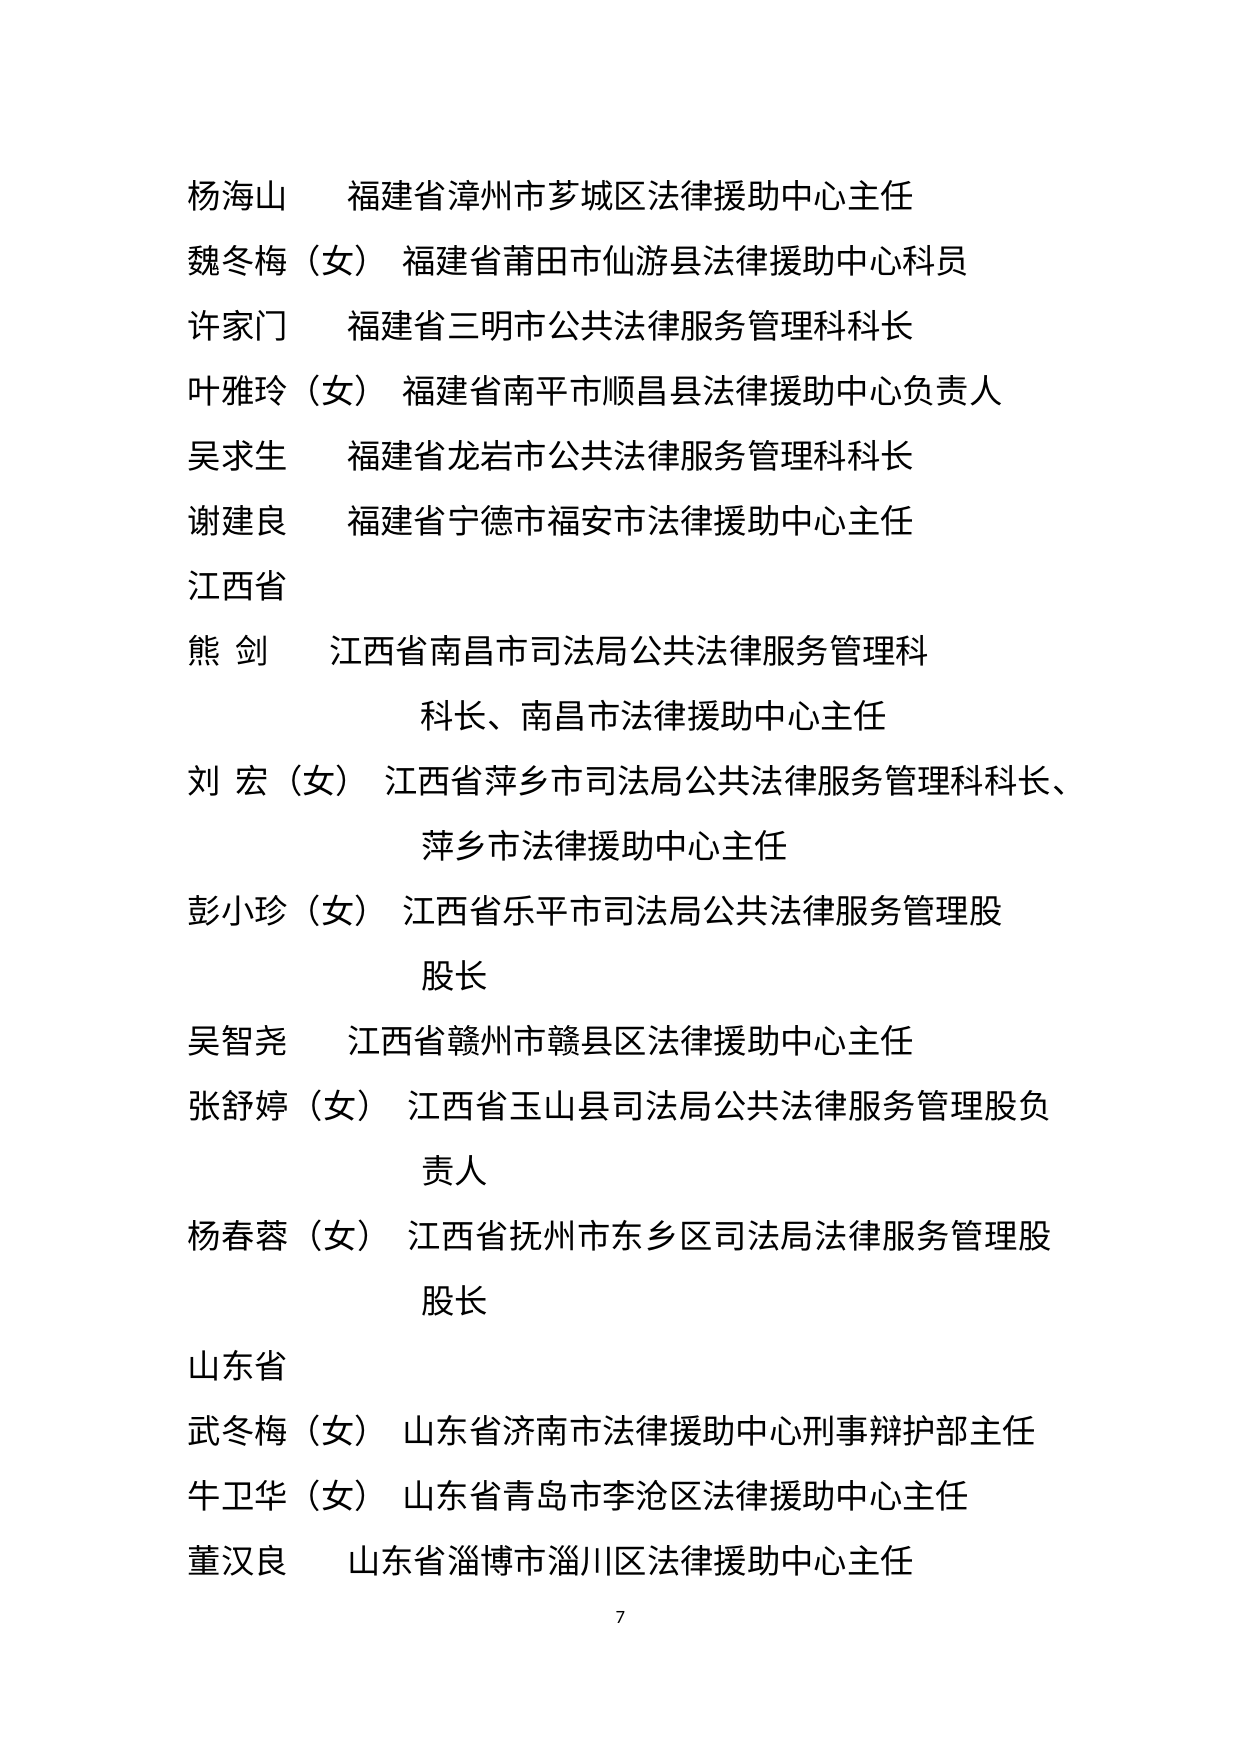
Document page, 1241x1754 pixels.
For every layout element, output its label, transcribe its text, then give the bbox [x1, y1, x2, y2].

text 科长、南昌市法律援助中心主任 [420, 682, 1053, 747]
text 牛卫华（女） 山东省青岛市李沧区法律援助中心主任 [187, 1462, 1053, 1527]
text 杨海山 福建省漳州市芗城区法律援助中心主任 [187, 162, 1053, 227]
text 董汉良 山东省淄博市淄川区法律援助中心主任 [187, 1527, 1053, 1592]
text 吴求生 福建省龙岩市公共法律服务管理科科长 [187, 422, 1053, 487]
text 刘 宏（女） 江西省萍乡市司法局公共法律服务管理科科长、萍乡市法律援助中心主任 [187, 747, 1053, 877]
text 熊 剑 江西省南昌市司法局公共法律服务管理科 [187, 617, 1053, 682]
text 谢建良 福建省宁德市福安市法律援助中心主任 [187, 487, 1053, 552]
text 彭小珍（女） 江西省乐平市司法局公共法律服务管理股 [187, 877, 1053, 942]
text 武冬梅（女） 山东省济南市法律援助中心刑事辩护部主任 [187, 1397, 1053, 1462]
text 许家门 福建省三明市公共法律服务管理科科长 [187, 292, 1053, 357]
text 股长 [187, 942, 1053, 1007]
text 杨春蓉（女） 江西省抚州市东乡区司法局法律服务管理股股长 [187, 1202, 1053, 1332]
text 魏冬梅（女） 福建省莆田市仙游县法律援助中心科员 [187, 227, 1053, 292]
text 吴智尧 江西省赣州市赣县区法律援助中心主任 [187, 1007, 1053, 1072]
text 张舒婷（女） 江西省玉山县司法局公共法律服务管理股负责人 [187, 1072, 1053, 1202]
text 山东省 [187, 1332, 1053, 1397]
text 叶雅玲（女） 福建省南平市顺昌县法律援助中心负责人 [187, 357, 1053, 422]
text 江西省 [187, 552, 1053, 617]
